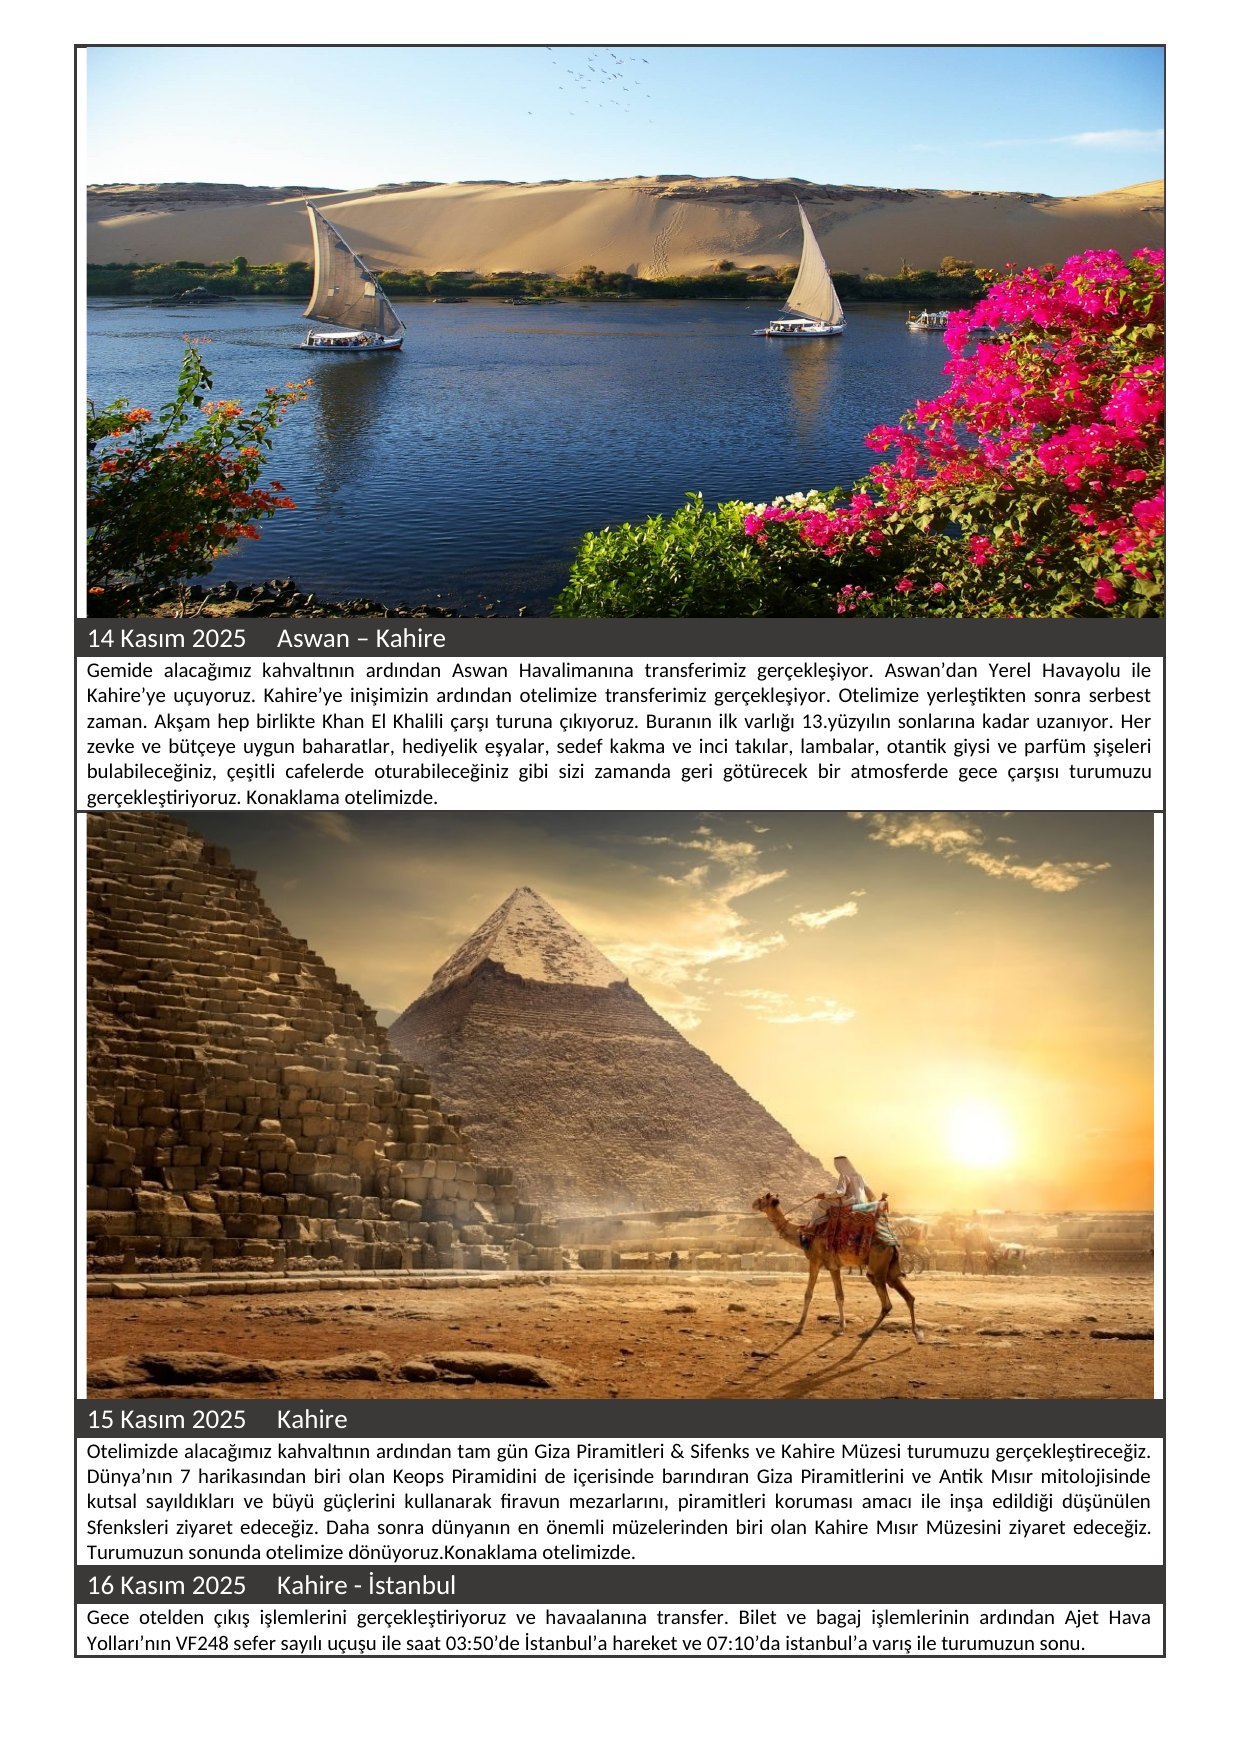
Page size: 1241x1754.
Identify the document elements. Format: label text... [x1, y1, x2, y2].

picture [86, 47, 1165, 618]
table_cell 15 Kasım 2025 Kahire [77, 1402, 1163, 1435]
table_cell [1154, 813, 1163, 1399]
table_cell Otelimizde alacağımız kahvaltının ardından tam gün Giza Piramitleri & Sifenks ve Kahire Müzesi turumuzu gerçekleştireceğiz. Dünya’nın 7 harikasından biri olan Keops Piramidini de içerisinde barındıran Giza Piramitlerini ve Antik Mısır mitolojisinde kutsal sayıldıkları ve büyü güçlerini kullanarak firavun mezarlarını, piramitleri koruması amacı ile inşa edildiği düşünülen Sfenksleri ziyaret edeceğiz. Daha sonra dünyanın en önemli müzelerinden biri olan Kahire Mısır Müzesini ziyaret edeceğiz. Turumuzun sonunda otelimize dönüyoruz.Konaklama otelimizde. [77, 1438, 1163, 1565]
table_cell [77, 813, 86, 1399]
table_cell Gemide alacağımız kahvaltının ardından Aswan Havalimanına transferimiz gerçekleşiyor. Aswan’dan Yerel Havayolu ile Kahire’ye uçuyoruz. Kahire’ye inişimizin ardından otelimize transferimiz gerçekleşiyor. Otelimize yerleştikten sonra serbest zaman. Akşam hep birlikte Khan El Khalili çarşı turuna çıkıyoruz. Buranın ilk varlığı 13.yüzyılın sonlarına kadar uzanıyor. Her zevke ve bütçeye uygun baharatlar, hediyelik eşyalar, sedef kakma ve inci takılar, lambalar, otantik giysi ve parfüm şişeleri bulabileceğiniz, çeşitli cafelerde oturabileceğiniz gibi sizi zamanda geri götürecek bir atmosferde gece çarşısı turumuzu gerçekleştiriyoruz. Konaklama otelimizde. [77, 657, 1163, 809]
picture [86, 812, 1154, 1399]
table_cell 16 Kasım 2025 Kahire - İstanbul [77, 1568, 1163, 1601]
table_cell 14 Kasım 2025 Aswan – Kahire [77, 621, 1163, 654]
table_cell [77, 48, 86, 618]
table_cell Gece otelden çıkış işlemlerini gerçekleştiriyoruz ve havaalanına transfer. Bilet ve bagaj işlemlerinin ardından Ajet Hava Yolları’nın VF248 sefer sayılı uçuşu ile saat 03:50’de İstanbul’a hareket ve 07:10’da istanbul’a varış ile turumuzun sonu. [77, 1604, 1163, 1655]
